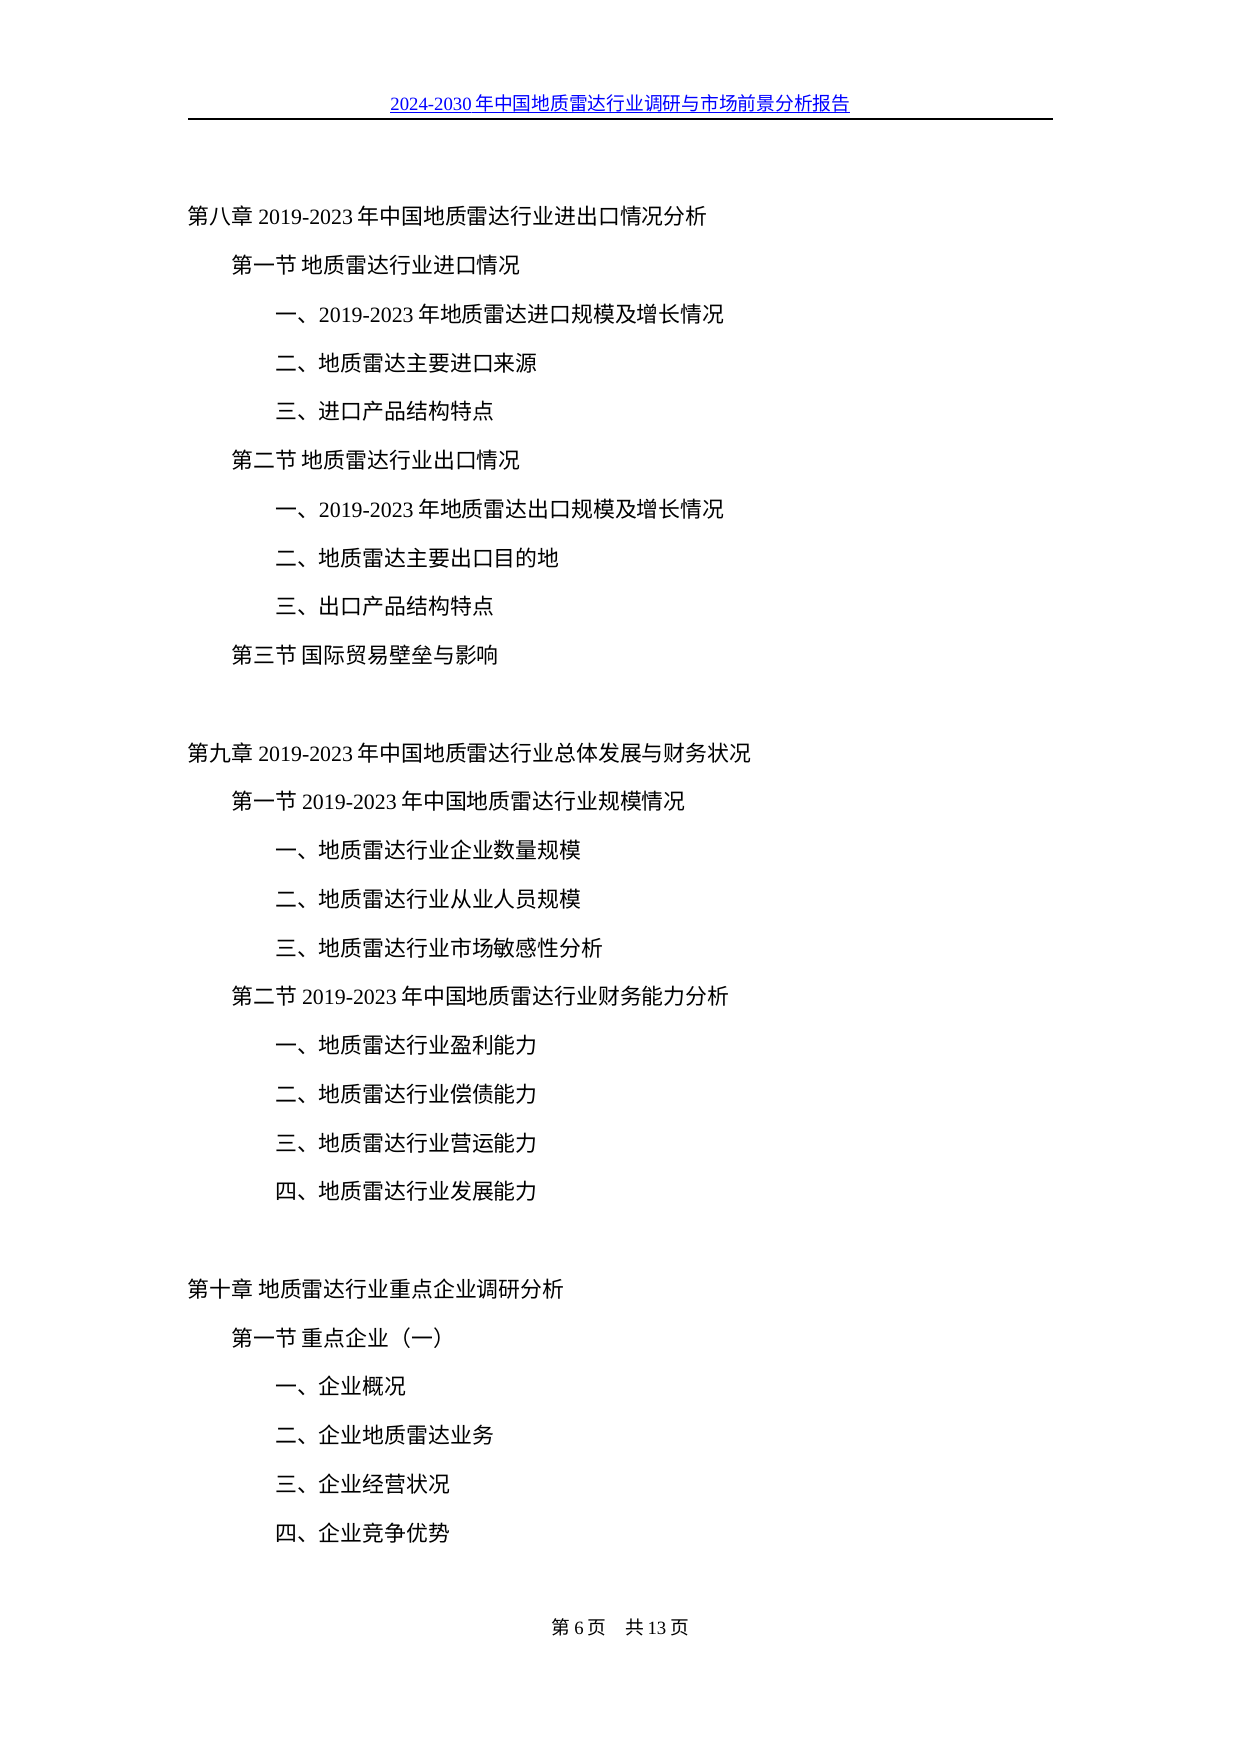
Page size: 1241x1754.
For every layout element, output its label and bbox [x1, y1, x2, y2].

text [187, 150, 1053, 1548]
